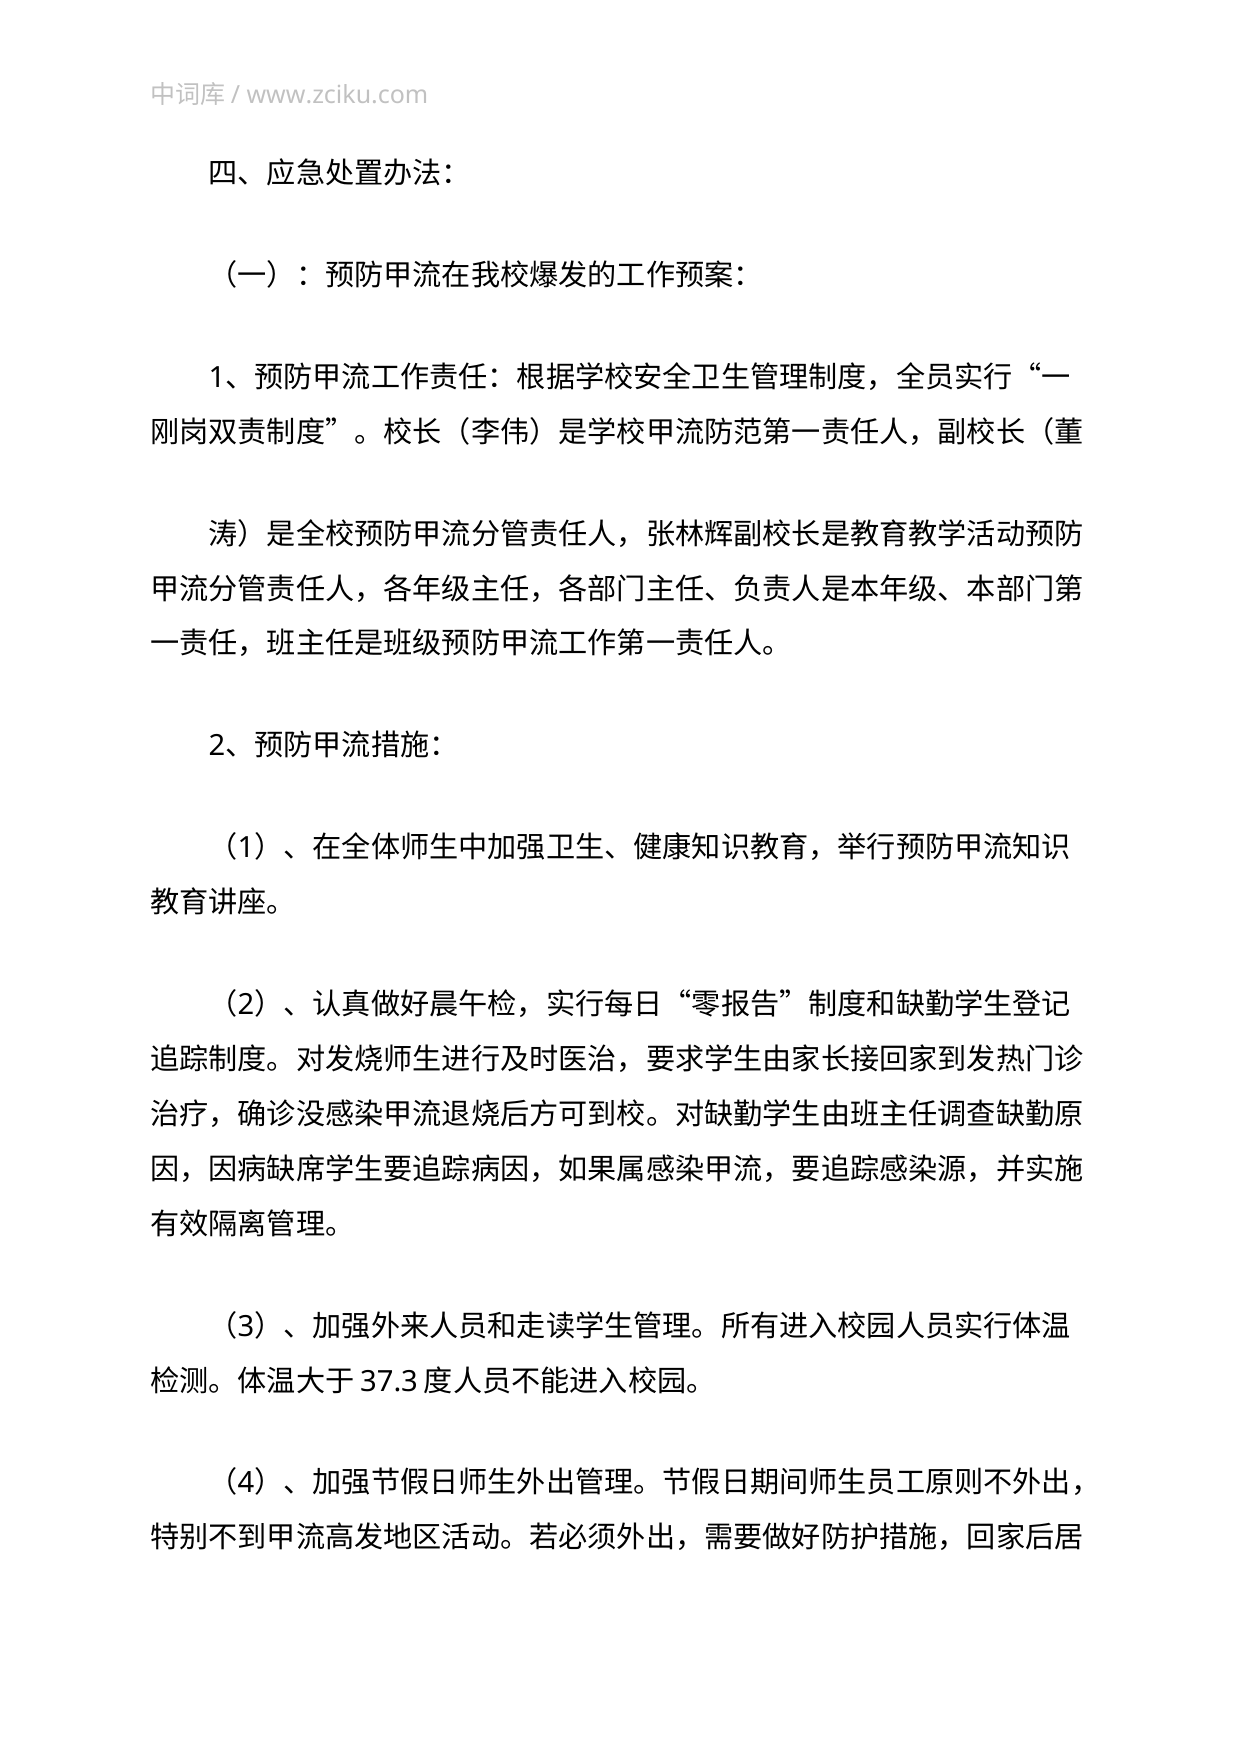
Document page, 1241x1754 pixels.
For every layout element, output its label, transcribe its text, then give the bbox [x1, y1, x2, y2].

text 涛）是全校预防甲流分管责任人，张林辉副校长是教育教学活动预防甲流分管责任人，各年级主任，各部门主任、负责人是本年级、本部门第一责任，班主任是班级预防甲流工作第一责任人。 [150, 510, 1090, 662]
text 2、预防甲流措施： [150, 722, 1090, 764]
text 1、预防甲流工作责任：根据学校安全卫生管理制度，全员实行“一刚岗双责制度”。校长（李伟）是学校甲流防范第一责任人，副校长（董 [150, 353, 1090, 451]
text （2）、认真做好晨午检，实行每日“零报告”制度和缺勤学生登记追踪制度。对发烧师生进行及时医治，要求学生由家长接回家到发热门诊治疗，确诊没感染甲流退烧后方可到校。对缺勤学生由班主任调查缺勤原因，因病缺席学生要追踪病因，如果属感染甲流，要追踪感染源，并实施有效隔离管理。 [150, 981, 1090, 1243]
text （一）：预防甲流在我校爆发的工作预案： [150, 252, 1090, 294]
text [150, 1459, 1090, 1556]
text 四、应急处置办法： [150, 150, 1090, 192]
text （1）、在全体师生中加强卫生、健康知识教育，举行预防甲流知识教育讲座。 [150, 824, 1090, 921]
text （3）、加强外来人员和走读学生管理。所有进入校园人员实行体温检测。体温大于37.3度人员不能进入校园。 [150, 1302, 1090, 1399]
